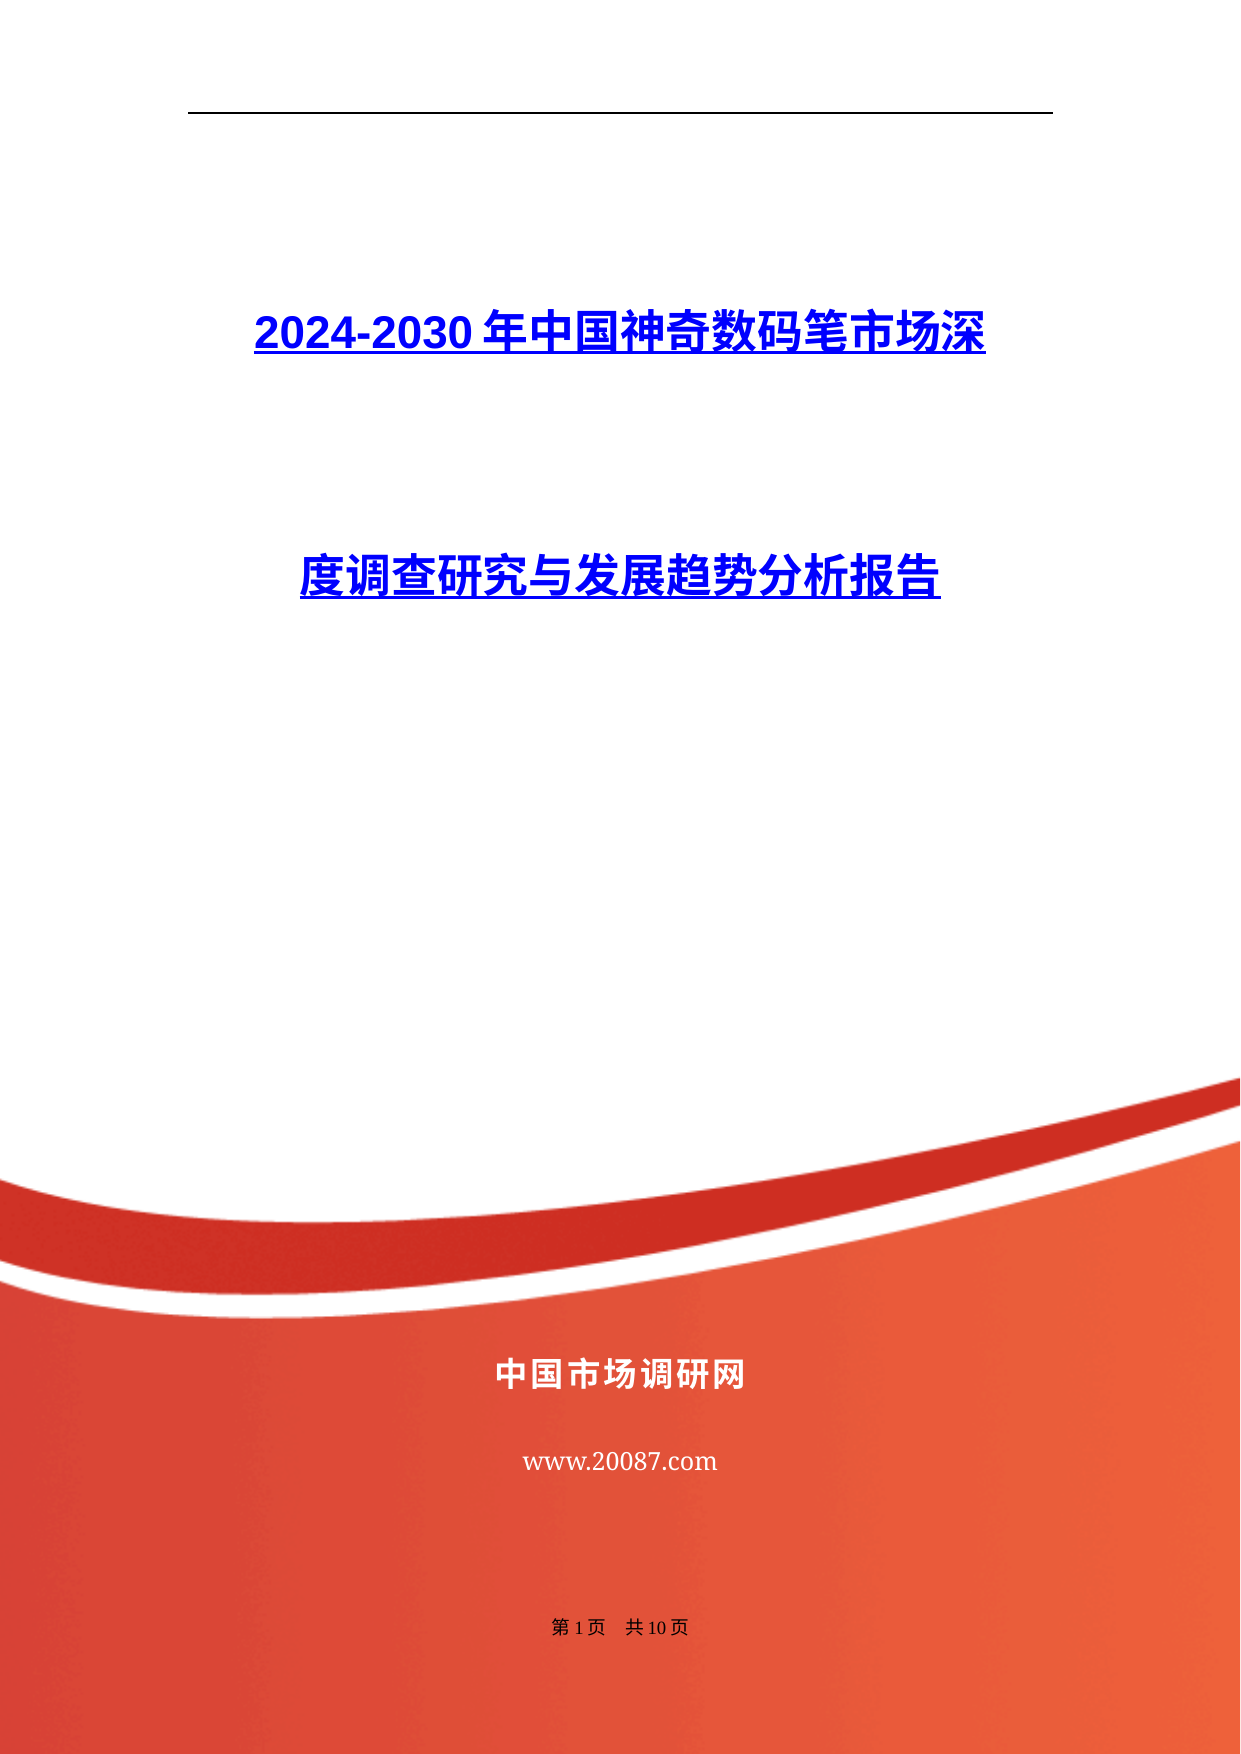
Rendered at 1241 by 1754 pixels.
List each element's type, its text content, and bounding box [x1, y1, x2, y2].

table_header 2024-2030年中国神奇数码笔市场深度调查研究与发展趋势分析报告 [188, 207, 1053, 773]
text www.20087.com [187, 1428, 1053, 1493]
picture [0, 1006, 1241, 1754]
subtitle 中国市场调研网 [187, 1339, 1053, 1404]
